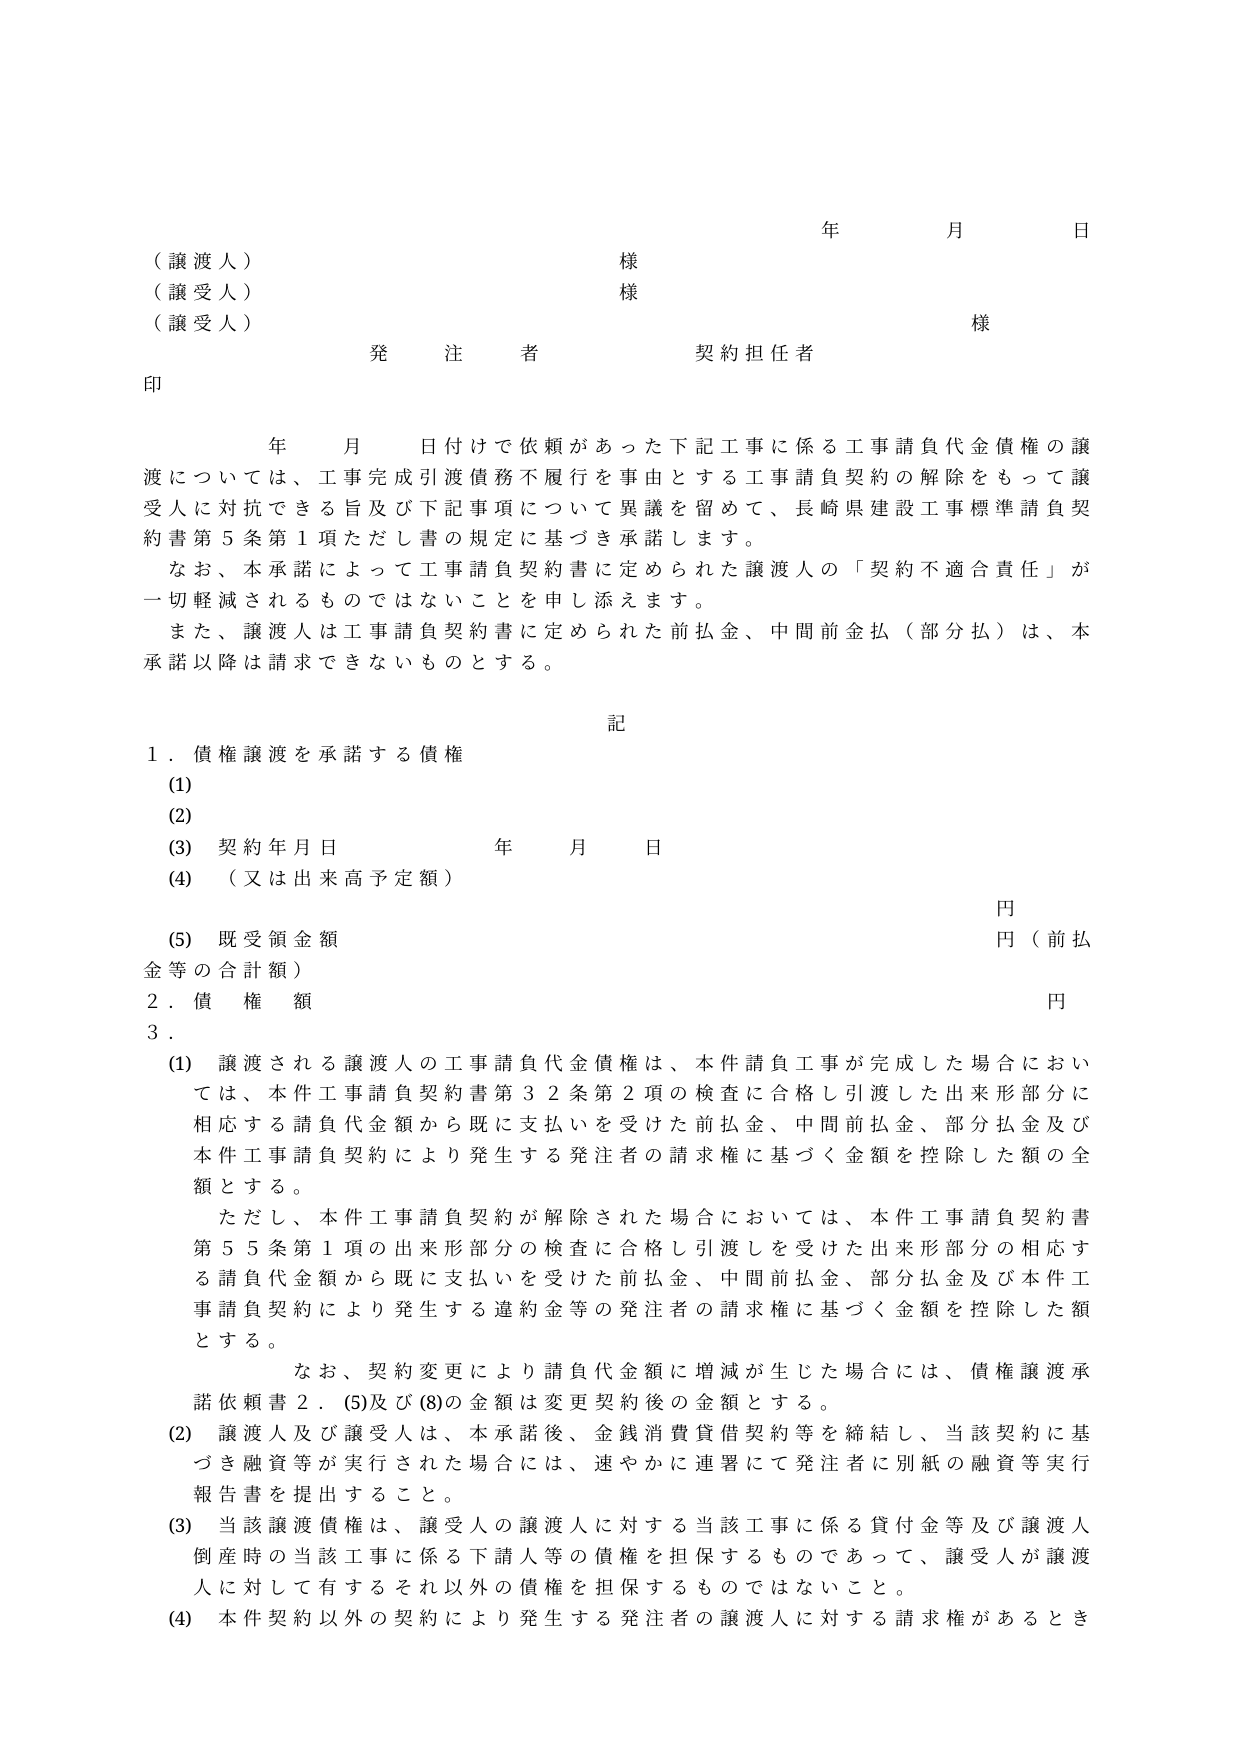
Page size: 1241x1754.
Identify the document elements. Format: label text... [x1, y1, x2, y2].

text 円 [143, 892, 1097, 923]
text (2) 譲渡人及び譲受人は、本承諾後、金銭消費貸借契約等を締結し、当該契約に基づき融資等が実行された場合には、速やかに連署にて発注者に別紙の融資等実行報告書を提出すること。 [143, 1417, 1097, 1509]
text ただし、本件工事請負契約が解除された場合においては、本件工事請負契約書第５５条第１項の出来形部分の検査に合格し引渡しを受けた出来形部分の相応する請負代金額から既に支払いを受けた前払金、中間前払金、部分払金及び本件工事請負契約により発生する違約金等の発注者の請求権に基づく金額を控除した額とする。 [185, 1201, 1097, 1355]
text (1) [143, 769, 1097, 800]
text 年 月 日 [143, 214, 1097, 245]
text (3) 当該譲渡債権は、譲受人の譲渡人に対する当該工事に係る貸付金等及び譲渡人倒産時の当該工事に係る下請人等の債権を担保するものであって、譲受人が譲渡人に対して有するそれ以外の債権を担保するものではないこと。 [143, 1509, 1097, 1602]
text ２．債 権 額 円 [143, 985, 1097, 1016]
text (2) [143, 800, 1097, 831]
text (3) 契約年月日 年 月 日 [143, 831, 1097, 862]
text なお、本承諾によって工事請負契約書に定められた譲渡人の「契約不適合責任」が一切軽減されるものではないことを申し添えます。 [143, 553, 1097, 615]
text (5) 既受領金額 円（前払金等の合計額） [143, 923, 1097, 985]
text (1) 譲渡される譲渡人の工事請負代金債権は、本件請負工事が完成した場合においては、本件工事請負契約書第３２条第２項の検査に合格し引渡した出来形部分に相応する請負代金額から既に支払いを受けた前払金、中間前払金、部分払金及び本件工事請負契約により発生する発注者の請求権に基づく金額を控除した額の全額とする。 [143, 1047, 1097, 1201]
text (4) （又は出来高予定額） [143, 862, 1097, 892]
text （譲受人） 様 [143, 307, 1097, 337]
text 記 [143, 707, 1097, 738]
text （譲受人） 様 [143, 276, 1097, 307]
text １．債権譲渡を承諾する債権 [143, 738, 1097, 769]
text なお、契約変更により請負代金額に増減が生じた場合には、債権譲渡承諾依頼書２．(5)及び(8)の金額は変更契約後の金額とする。 [140, 1355, 1097, 1417]
text ３． [143, 1016, 1097, 1047]
text また、譲渡人は工事請負契約書に定められた前払金、中間前金払（部分払）は、本承諾以降は請求できないものとする。 [143, 615, 1097, 677]
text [143, 1602, 1097, 1632]
text 年 月 日付けで依頼があった下記工事に係る工事請負代金債権の譲渡については、工事完成引渡債務不履行を事由とする工事請負契約の解除をもって譲受人に対抗できる旨及び下記事項について異議を留めて、長崎県建設工事標準請負契約書第５条第１項ただし書の規定に基づき承諾します。 [143, 430, 1097, 553]
text （譲渡人） 様 [143, 245, 1097, 276]
text 発 注 者 契約担任者 印 [143, 337, 1097, 399]
